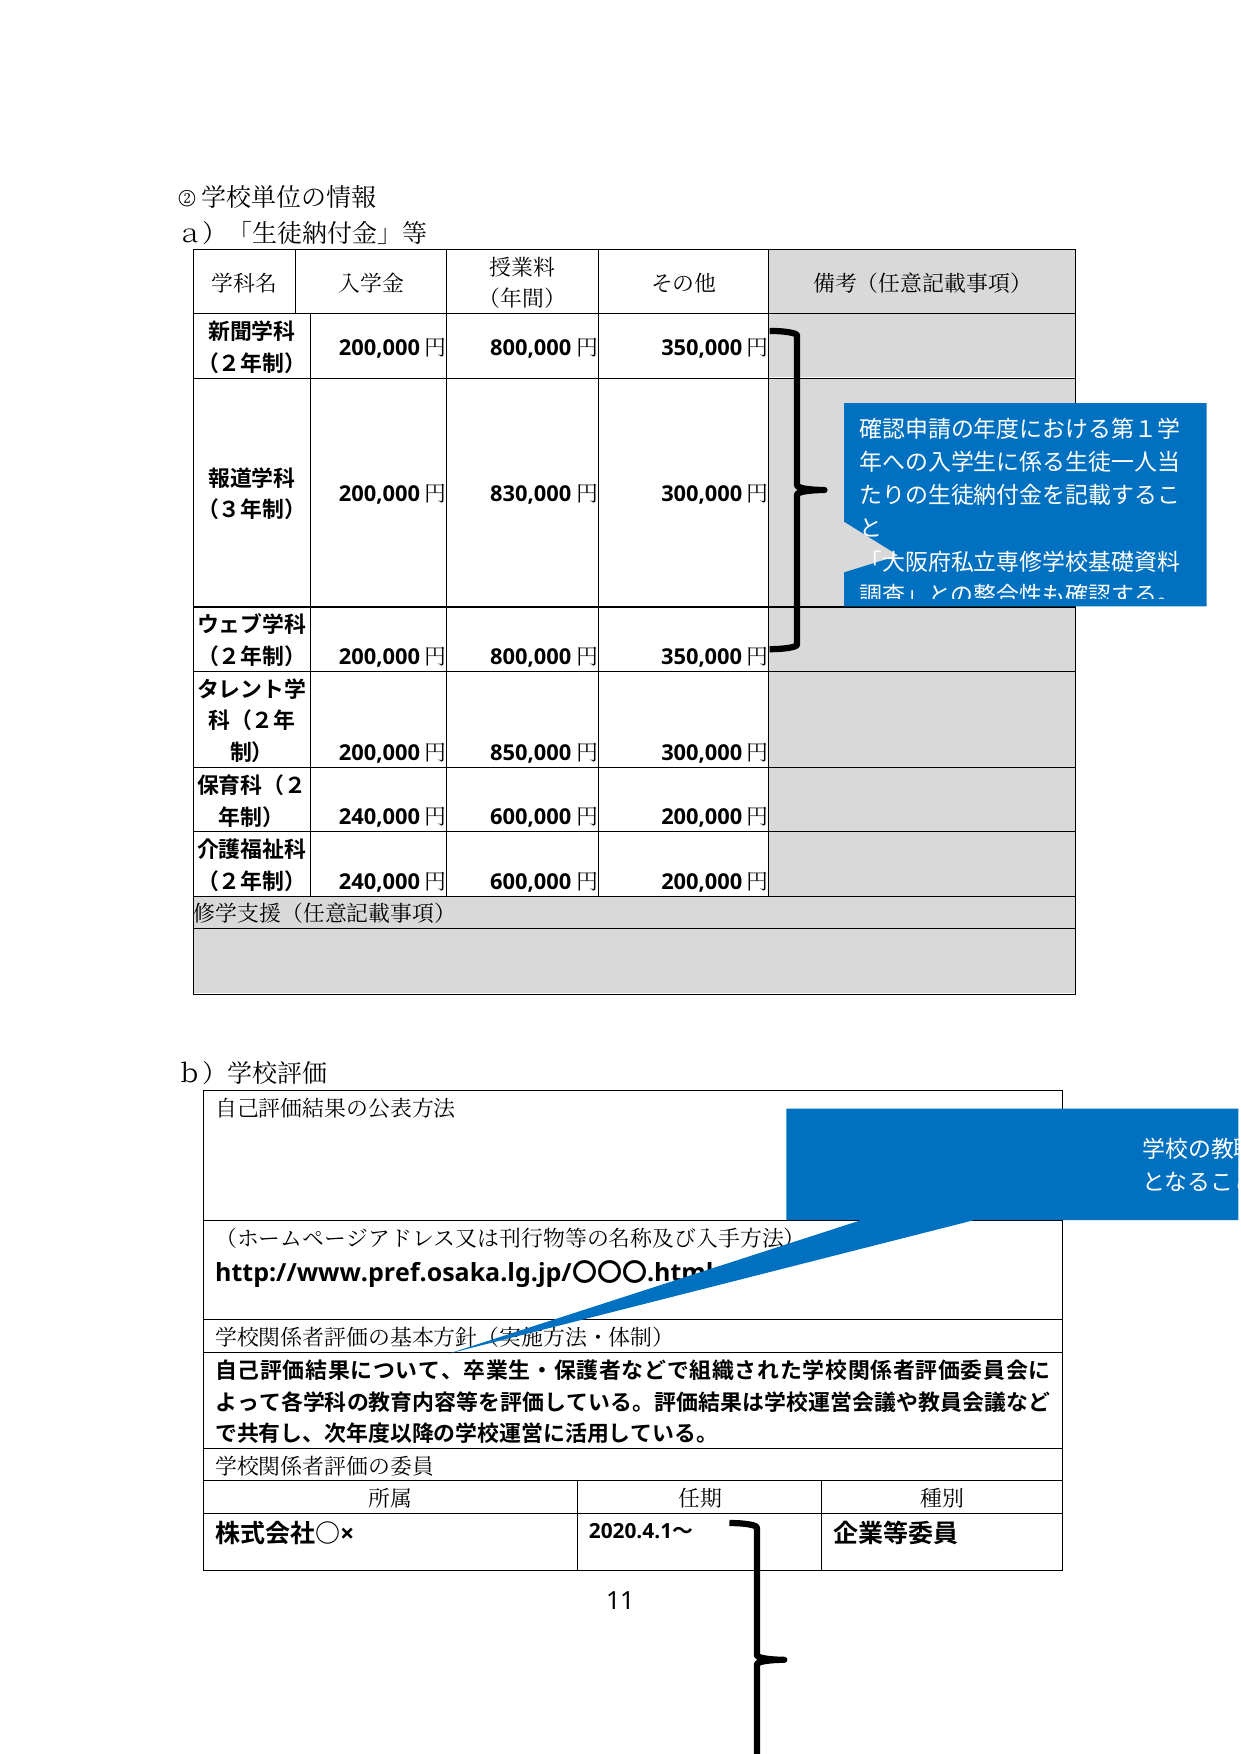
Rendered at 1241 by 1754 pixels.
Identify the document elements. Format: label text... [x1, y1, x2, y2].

table_cell 600,000円 [447, 832, 598, 896]
table_cell 200,000円 [311, 672, 446, 767]
table_cell 350,000円 [599, 608, 768, 671]
table_cell [194, 929, 1075, 993]
table_cell [769, 768, 1075, 831]
table_cell 850,000円 [447, 672, 598, 767]
table_cell [769, 608, 1075, 671]
table_cell 300,000円 [599, 672, 768, 767]
table_cell 自己評価結果について、卒業生・保護者などで組織された学校関係者評価委員会によって各学科の教育内容等を評価している。評価結果は学校運営会議や教員会議などで共有し、次年度以降の学校運営に活用している。 [204, 1353, 1062, 1448]
text ②学校単位の情報 [177, 177, 1063, 213]
table_cell 200,000円 [311, 608, 446, 671]
table_header その他 [599, 250, 768, 313]
text ｂ）学校評価 [177, 1054, 1063, 1090]
table_cell [769, 832, 1075, 896]
table_cell 任期 [578, 1481, 821, 1513]
table_cell 所属 [204, 1481, 577, 1513]
table_cell 200,000円 [311, 379, 446, 606]
table_cell 800,000円 [447, 314, 598, 377]
table_cell 830,000円 [447, 379, 598, 606]
table_cell タレント学科（２年制） [194, 672, 310, 767]
table_cell （ホームページアドレス又は刊行物等の名称及び入手方法） http://www.pref.osaka.lg.jp/〇〇〇.html [589, 1221, 1062, 1319]
table_header 備考（任意記載事項） [769, 250, 1075, 313]
table_header 入学金 [296, 250, 446, 313]
table_cell （ホームページアドレス又は刊行物等の名称及び入手方法） http://www.pref.osaka.lg.jp/〇〇〇.html [204, 1221, 855, 1319]
table_cell 240,000円 [311, 832, 446, 896]
table_cell 企業等委員 [822, 1514, 1062, 1570]
table_cell 200,000円 [599, 832, 768, 896]
table_cell 新聞学科（２年制） [194, 314, 310, 377]
table_cell 350,000円 [599, 314, 768, 377]
table_cell 200,000円 [311, 314, 446, 377]
table_header 自己評価結果の公表方法 [204, 1091, 1062, 1220]
text ａ）「生徒納付金」等 [177, 213, 1063, 249]
table_cell 学校関係者評価の基本方針（実施方法・体制） [460, 1320, 1062, 1352]
table_cell 報道学科（３年制） [194, 379, 310, 606]
table_cell 介護福祉科（２年制） [194, 832, 310, 896]
table_cell 学校関係者評価の基本方針（実施方法・体制） [204, 1320, 549, 1352]
table_cell [769, 379, 796, 606]
table_cell 種別 [822, 1481, 1062, 1513]
table_cell 学校関係者評価の委員 [204, 1449, 1062, 1480]
table_cell 240,000円 [311, 768, 446, 831]
table_cell [801, 379, 1075, 606]
table_cell [769, 314, 1075, 377]
table_cell 保育科（２年制） [194, 768, 310, 831]
table_cell 600,000円 [447, 768, 598, 831]
table_cell 800,000円 [447, 608, 598, 671]
table_cell ウェブ学科（２年制） [194, 608, 310, 671]
table_header 学科名 [194, 250, 295, 313]
table_header 授業料 （年間） [447, 250, 598, 313]
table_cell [578, 1514, 821, 1570]
table_cell 200,000円 [599, 768, 768, 831]
table_cell 修学支援（任意記載事項） [194, 897, 1075, 928]
table_cell [769, 672, 1075, 767]
table_cell 300,000円 [599, 379, 768, 606]
table_cell 株式会社○× 代表取締役 [204, 1514, 577, 1570]
